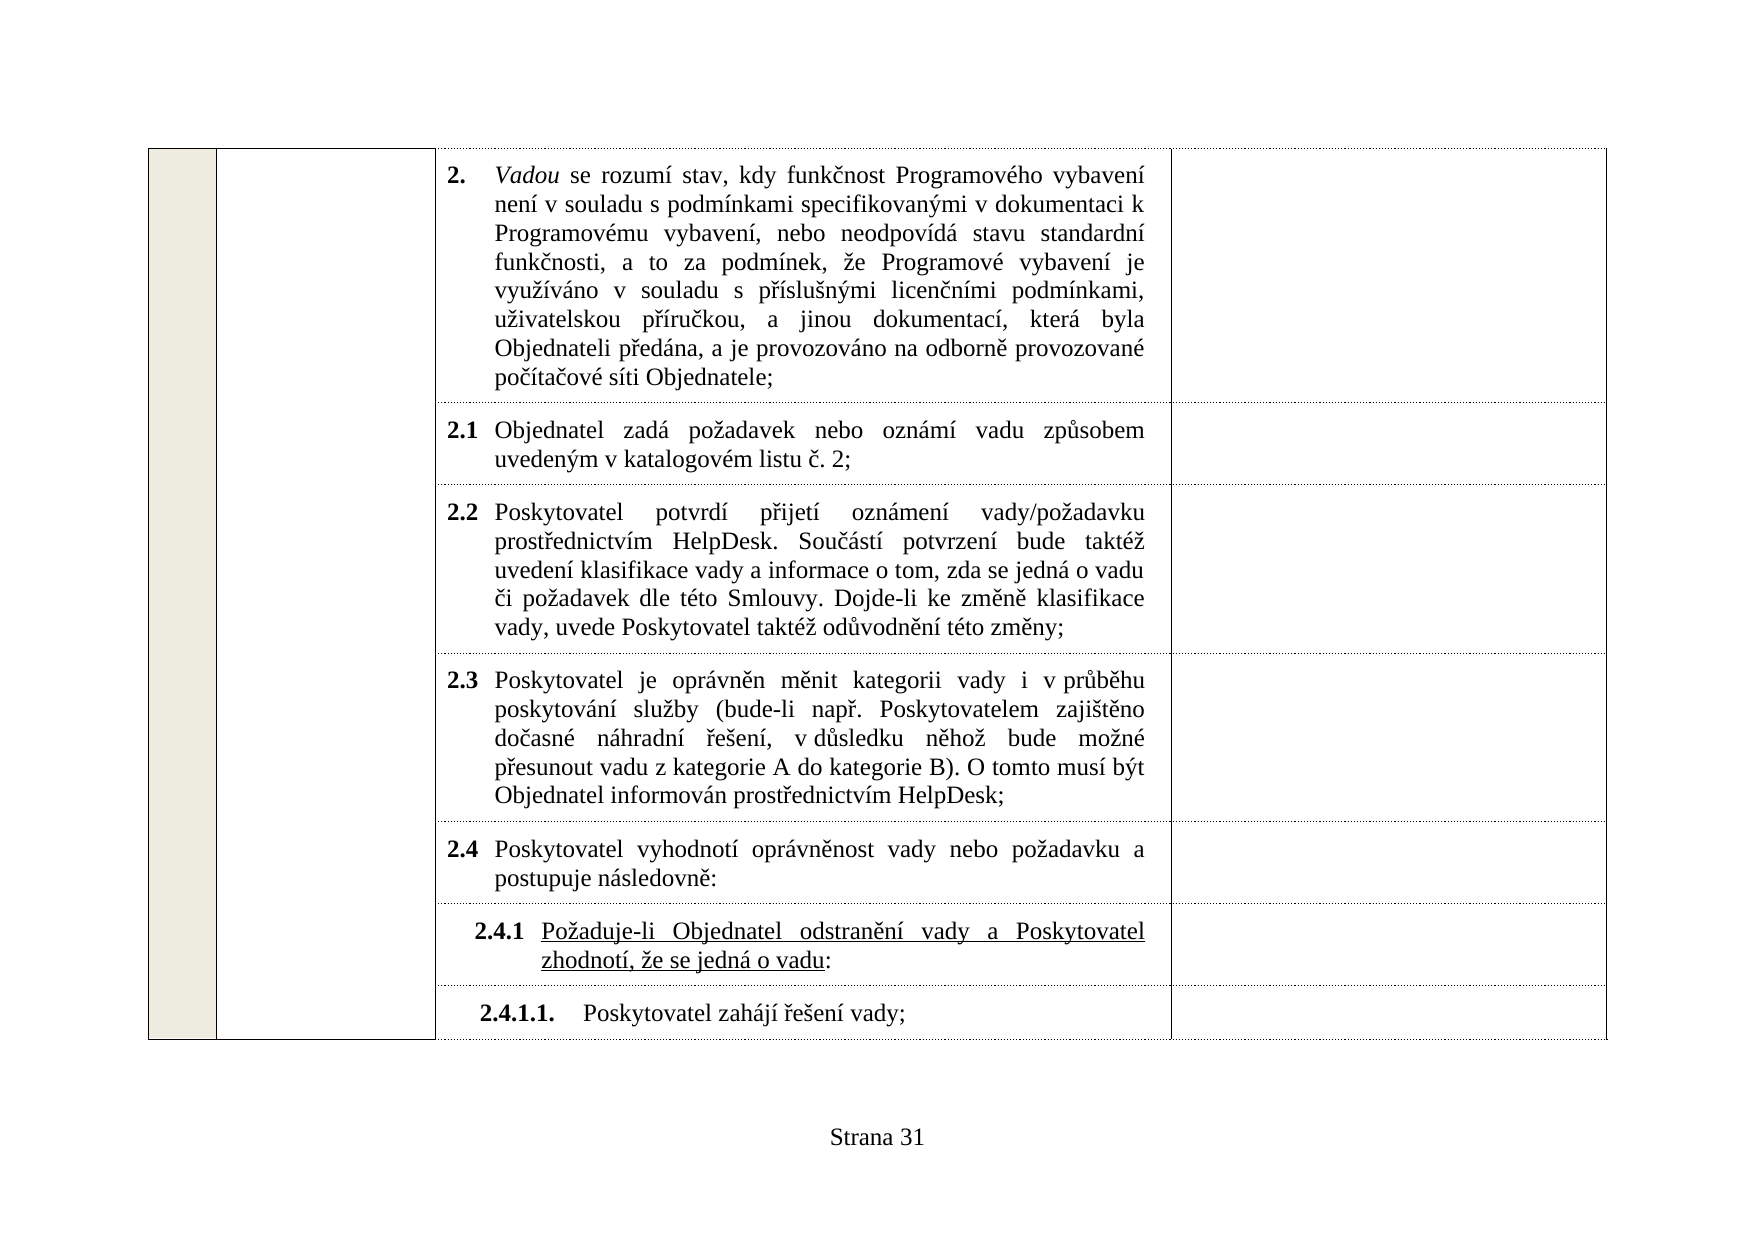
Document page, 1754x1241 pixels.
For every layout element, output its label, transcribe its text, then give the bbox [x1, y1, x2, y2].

table_cell Poskytovatel potvrdí přijetí oznámení vady/požadavku prostřednictvím HelpDesk. Součástí potvrzení bude taktéž uvedení klasifikace vady a informace o tom, zda se jedná o vadu či požadavek dle této Smlouvy. Dojde-li ke změně klasifikace vady, uvede Poskytovatel taktéž odůvodnění této změny; [436, 484, 1171, 653]
table_cell [1172, 402, 1606, 484]
table_cell [1172, 903, 1606, 985]
table_cell Poskytovatel zahájí řešení vady; [436, 985, 1171, 1038]
table_cell [1172, 484, 1606, 653]
table_cell [1172, 653, 1606, 821]
table_cell Požaduje-li Objednatel odstranění vady a Poskytovatel zhodnotí, že se jedná o vadu: [436, 903, 1171, 985]
table_cell [1172, 148, 1606, 402]
table_cell [1172, 821, 1606, 903]
table_cell Poskytovatel vyhodnotí oprávněnost vady nebo požadavku a postupuje následovně: [436, 821, 1171, 903]
table_cell [1172, 985, 1606, 1038]
table_cell Vadou se rozumí stav, kdy funkčnost Programového vybavení není v souladu s podmínkami specifikovanými v dokumentaci k Programovému vybavení, nebo neodpovídá stavu standardní funkčnosti, a to za podmínek, že Programové vybavení je využíváno v souladu s příslušnými licenčními podmínkami, uživatelskou příručkou, a jinou dokumentací, která byla Objednateli předána, a je provozováno na odborně provozované počítačové síti Objednatele; [436, 148, 1171, 402]
table_cell Poskytovatel je oprávněn měnit kategorii vady i v průběhu poskytování služby (bude-li např. Poskytovatelem zajištěno dočasné náhradní řešení, v důsledku něhož bude možné přesunout vadu z kategorie A do kategorie B). O tomto musí být Objednatel informován prostřednictvím HelpDesk; [436, 653, 1171, 821]
table_cell Objednatel zadá požadavek nebo oznámí vadu způsobem uvedeným v katalogovém listu č. 2; [436, 402, 1171, 484]
